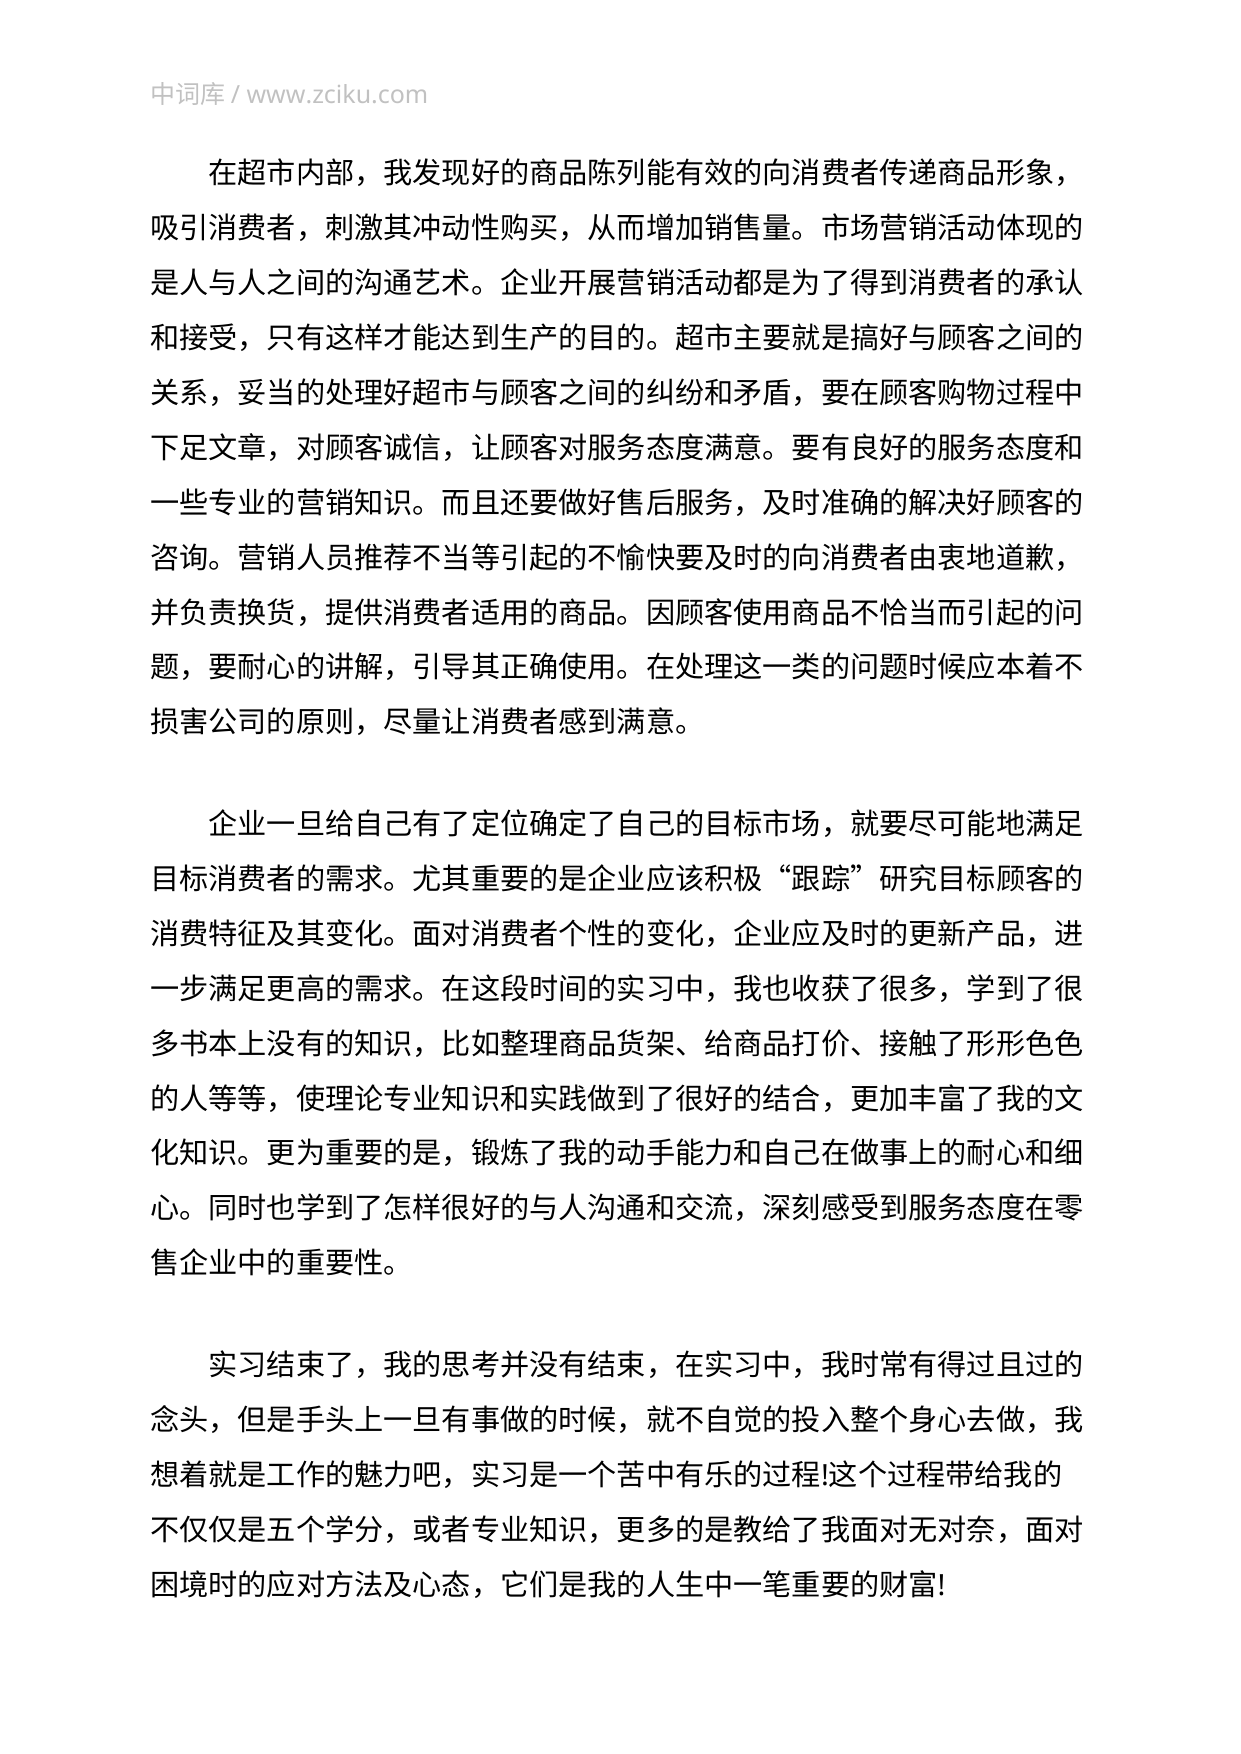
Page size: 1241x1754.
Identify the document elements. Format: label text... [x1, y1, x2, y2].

text 企业一旦给自己有了定位确定了自己的目标市场，就要尽可能地满足目标消费者的需求。尤其重要的是企业应该积极“跟踪”研究目标顾客的消费特征及其变化。面对消费者个性的变化，企业应及时的更新产品，进一步满足更高的需求。在这段时间的实习中，我也收获了很多，学到了很多书本上没有的知识，比如整理商品货架、给商品打价、接触了形形色色的人等等，使理论专业知识和实践做到了很好的结合，更加丰富了我的文化知识。更为重要的是，锻炼了我的动手能力和自己在做事上的耐心和细心。同时也学到了怎样很好的与人沟通和交流，深刻感受到服务态度在零售企业中的重要性。 [150, 801, 1090, 1282]
text 实习结束了，我的思考并没有结束，在实习中，我时常有得过且过的念头，但是手头上一旦有事做的时候，就不自觉的投入整个身心去做，我想着就是工作的魅力吧，实习是一个苦中有乐的过程!这个过程带给我的不仅仅是五个学分，或者专业知识，更多的是教给了我面对无对奈，面对困境时的应对方法及心态，它们是我的人生中一笔重要的财富! [150, 1342, 1090, 1604]
text 在超市内部，我发现好的商品陈列能有效的向消费者传递商品形象，吸引消费者，刺激其冲动性购买，从而增加销售量。市场营销活动体现的是人与人之间的沟通艺术。企业开展营销活动都是为了得到消费者的承认和接受，只有这样才能达到生产的目的。超市主要就是搞好与顾客之间的关系，妥当的处理好超市与顾客之间的纠纷和矛盾，要在顾客购物过程中下足文章，对顾客诚信，让顾客对服务态度满意。要有良好的服务态度和一些专业的营销知识。而且还要做好售后服务，及时准确的解决好顾客的咨询。营销人员推荐不当等引起的不愉快要及时的向消费者由衷地道歉，并负责换货，提供消费者适用的商品。因顾客使用商品不恰当而引起的问题，要耐心的讲解，引导其正确使用。在处理这一类的问题时候应本着不损害公司的原则，尽量让消费者感到满意。 [150, 150, 1090, 741]
